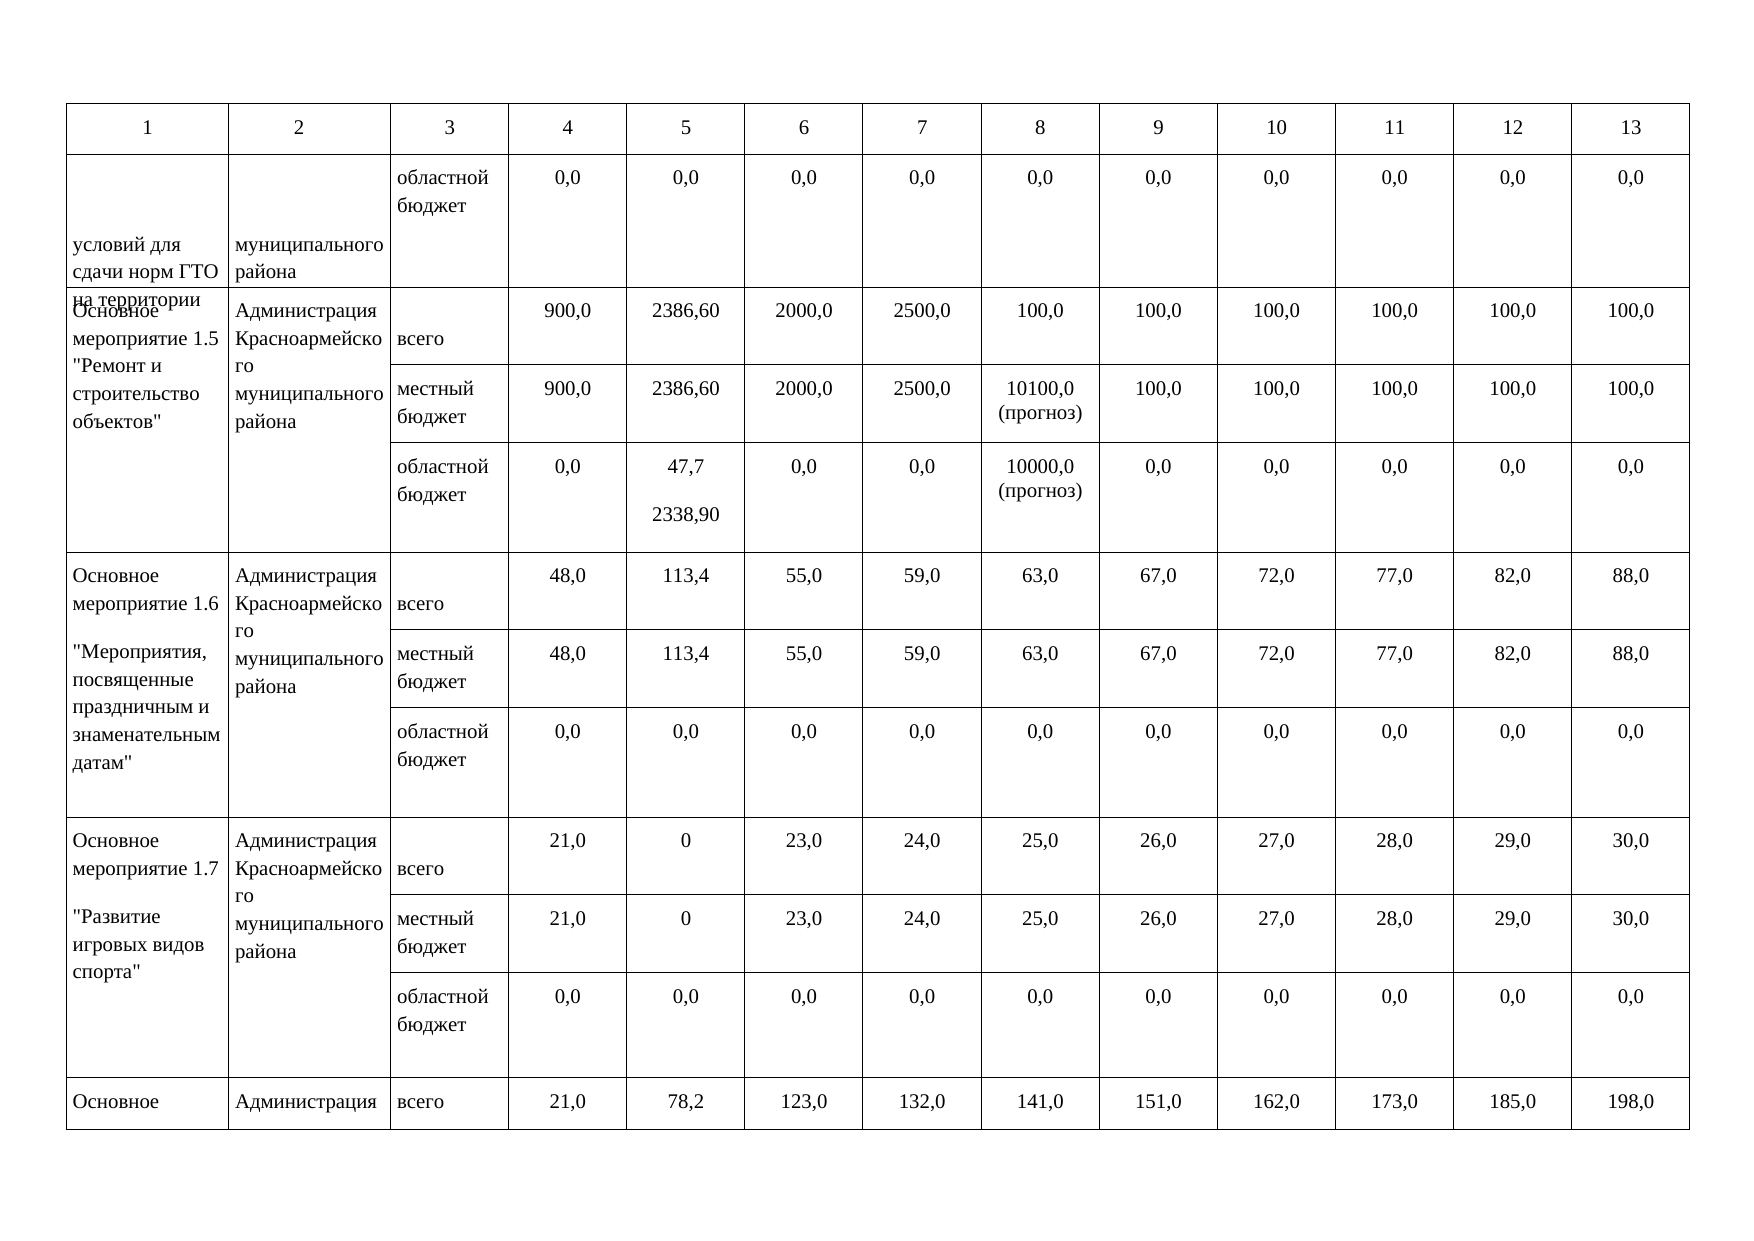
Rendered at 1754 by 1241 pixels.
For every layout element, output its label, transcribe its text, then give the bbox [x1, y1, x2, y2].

table_cell 23,0 [745, 895, 862, 972]
table_cell 30,0 [1572, 818, 1689, 894]
table_cell 0,0 [1100, 155, 1217, 287]
table_cell областной бюджет [391, 973, 508, 1077]
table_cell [229, 288, 390, 552]
table_cell 21,0 [509, 895, 626, 972]
table_cell местный бюджет [391, 895, 508, 972]
table_cell 100,0 [1218, 365, 1335, 442]
table_cell 47,7 2338,90 [627, 443, 744, 552]
table_cell 0,0 [509, 155, 626, 287]
table_header 1 [67, 104, 228, 153]
table_cell 28,0 [1336, 895, 1453, 972]
table_cell 59,0 [863, 630, 981, 707]
table_header 6 [745, 104, 862, 153]
table_cell 28,0 [1336, 818, 1453, 894]
table_cell Основное мероприятие 1.6 "Мероприятия, посвященные праздничным и знаменательным датам" [67, 553, 228, 817]
table_cell 0,0 [1572, 443, 1689, 552]
table_cell 48,0 [509, 553, 626, 629]
table_header 7 [863, 104, 981, 153]
table_cell Основное мероприятие 1.7 "Развитие игровых видов спорта" [67, 818, 228, 1077]
table_cell 100,0 [1218, 288, 1335, 364]
table_header 10 [1218, 104, 1335, 153]
table_cell 100,0 [1572, 288, 1689, 364]
table_cell 0,0 [745, 443, 862, 552]
table_cell 21,0 [509, 1078, 626, 1129]
table_header 3 [391, 104, 508, 153]
table_header 8 [982, 104, 1099, 153]
table_cell 25,0 [982, 818, 1099, 894]
table_cell 55,0 [745, 630, 862, 707]
table_cell 27,0 [1218, 818, 1335, 894]
table_cell 67,0 [1100, 553, 1217, 629]
table_header 13 [1572, 104, 1689, 153]
table_cell 123,0 [745, 1078, 862, 1129]
table_cell 100,0 [1454, 288, 1571, 364]
table_cell 24,0 [863, 895, 981, 972]
table_cell 2000,0 [745, 365, 862, 442]
table_cell 30,0 [1572, 895, 1689, 972]
table_cell 0,0 [982, 973, 1099, 1077]
table_cell Основное мероприятие 1.5 "Ремонт и строительство объектов" [67, 288, 228, 552]
table_cell 0,0 [1336, 155, 1453, 287]
table_cell 0,0 [1218, 443, 1335, 552]
table_cell 0,0 [1336, 708, 1453, 817]
table_cell 10100,0 (прогноз) [982, 365, 1099, 442]
table_cell 88,0 [1572, 630, 1689, 707]
table_cell всего [391, 818, 508, 894]
table_cell 0,0 [627, 708, 744, 817]
table_cell 0,0 [1336, 973, 1453, 1077]
table_cell 100,0 [1100, 365, 1217, 442]
table_cell 185,0 [1454, 1078, 1571, 1129]
table_cell 72,0 [1218, 553, 1335, 629]
table_header 2 [229, 104, 390, 153]
table_cell 27,0 [1218, 895, 1335, 972]
table_cell 0,0 [1572, 708, 1689, 817]
table_cell 63,0 [982, 630, 1099, 707]
table_cell 10000,0 (прогноз) [982, 443, 1099, 552]
table_cell 132,0 [863, 1078, 981, 1129]
table_cell 0,0 [745, 708, 862, 817]
table_cell 0,0 [982, 155, 1099, 287]
table_cell 23,0 [745, 818, 862, 894]
table_cell 77,0 [1336, 630, 1453, 707]
table_cell 2500,0 [863, 365, 981, 442]
table_cell 72,0 [1218, 630, 1335, 707]
table_cell местный бюджет [391, 365, 508, 442]
table_cell 0,0 [1218, 708, 1335, 817]
table_cell 2386,60 [627, 365, 744, 442]
table_cell всего [391, 553, 508, 629]
table_cell 100,0 [1336, 288, 1453, 364]
table_cell 2386,60 [627, 288, 744, 364]
table_cell 0,0 [1336, 443, 1453, 552]
table_cell 29,0 [1454, 895, 1571, 972]
table_header 11 [1336, 104, 1453, 153]
table_cell 900,0 [509, 288, 626, 364]
table_cell 141,0 [982, 1078, 1099, 1129]
table_cell 173,0 [1336, 1078, 1453, 1129]
table_cell 25,0 [982, 895, 1099, 972]
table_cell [229, 1078, 390, 1129]
table_cell 0,0 [863, 973, 981, 1077]
table_cell 100,0 [1572, 365, 1689, 442]
table_cell 100,0 [1100, 288, 1217, 364]
table_cell 0,0 [627, 973, 744, 1077]
table_cell 0 [627, 895, 744, 972]
table_cell 0,0 [1454, 443, 1571, 552]
table_cell 0,0 [1454, 155, 1571, 287]
table_cell 0,0 [1100, 443, 1217, 552]
table_cell областной бюджет [391, 443, 508, 552]
table_cell 0,0 [1572, 973, 1689, 1077]
table_cell 2000,0 [745, 288, 862, 364]
table_cell областной бюджет [391, 708, 508, 817]
table_cell 67,0 [1100, 630, 1217, 707]
table_cell 48,0 [509, 630, 626, 707]
table_header 9 [1100, 104, 1217, 153]
table_cell 77,0 [1336, 553, 1453, 629]
table_cell 100,0 [982, 288, 1099, 364]
table_cell 0 [627, 818, 744, 894]
table_cell 0,0 [745, 155, 862, 287]
table_cell 88,0 [1572, 553, 1689, 629]
table_cell 29,0 [1454, 818, 1571, 894]
table_cell 0,0 [982, 708, 1099, 817]
table_cell 78,2 [627, 1078, 744, 1129]
table_cell 151,0 [1100, 1078, 1217, 1129]
table_cell 900,0 [509, 365, 626, 442]
table_cell 0,0 [1100, 708, 1217, 817]
table_cell всего [391, 1078, 508, 1129]
table_header 4 [509, 104, 626, 153]
table_cell 21,0 [509, 818, 626, 894]
table_cell всего [391, 288, 508, 364]
table_cell 0,0 [509, 973, 626, 1077]
table_cell 0,0 [509, 708, 626, 817]
table_header 5 [627, 104, 744, 153]
table_cell 0,0 [1100, 973, 1217, 1077]
table_cell областной бюджет [391, 155, 508, 287]
table_cell 100,0 [1454, 365, 1571, 442]
table_cell 0,0 [863, 443, 981, 552]
table_cell 0,0 [863, 708, 981, 817]
table_cell 26,0 [1100, 895, 1217, 972]
table_cell местный бюджет [391, 630, 508, 707]
table_cell 0,0 [627, 155, 744, 287]
table_cell 26,0 [1100, 818, 1217, 894]
table_cell Администрация Красноармейского муниципального района [229, 553, 390, 817]
table_cell 0,0 [1454, 973, 1571, 1077]
table_cell 162,0 [1218, 1078, 1335, 1129]
table_cell 0,0 [745, 973, 862, 1077]
table_cell 59,0 [863, 553, 981, 629]
table_cell 0,0 [509, 443, 626, 552]
table_cell 0,0 [863, 155, 981, 287]
table_cell Администрация Красноармейского муниципального района [229, 818, 390, 1077]
table_cell 63,0 [982, 553, 1099, 629]
table_cell 0,0 [1454, 708, 1571, 817]
table_cell 24,0 [863, 818, 981, 894]
table_cell 55,0 [745, 553, 862, 629]
table_cell 82,0 [1454, 630, 1571, 707]
table_cell 2500,0 [863, 288, 981, 364]
table_cell 0,0 [1572, 155, 1689, 287]
table_cell 198,0 [1572, 1078, 1689, 1129]
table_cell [67, 1078, 228, 1129]
table_cell 100,0 [1336, 365, 1453, 442]
table_cell 82,0 [1454, 553, 1571, 629]
table_cell 0,0 [1218, 973, 1335, 1077]
table_header 12 [1454, 104, 1571, 153]
table_cell 113,4 [627, 553, 744, 629]
table_cell 113,4 [627, 630, 744, 707]
table_cell 0,0 [1218, 155, 1335, 287]
